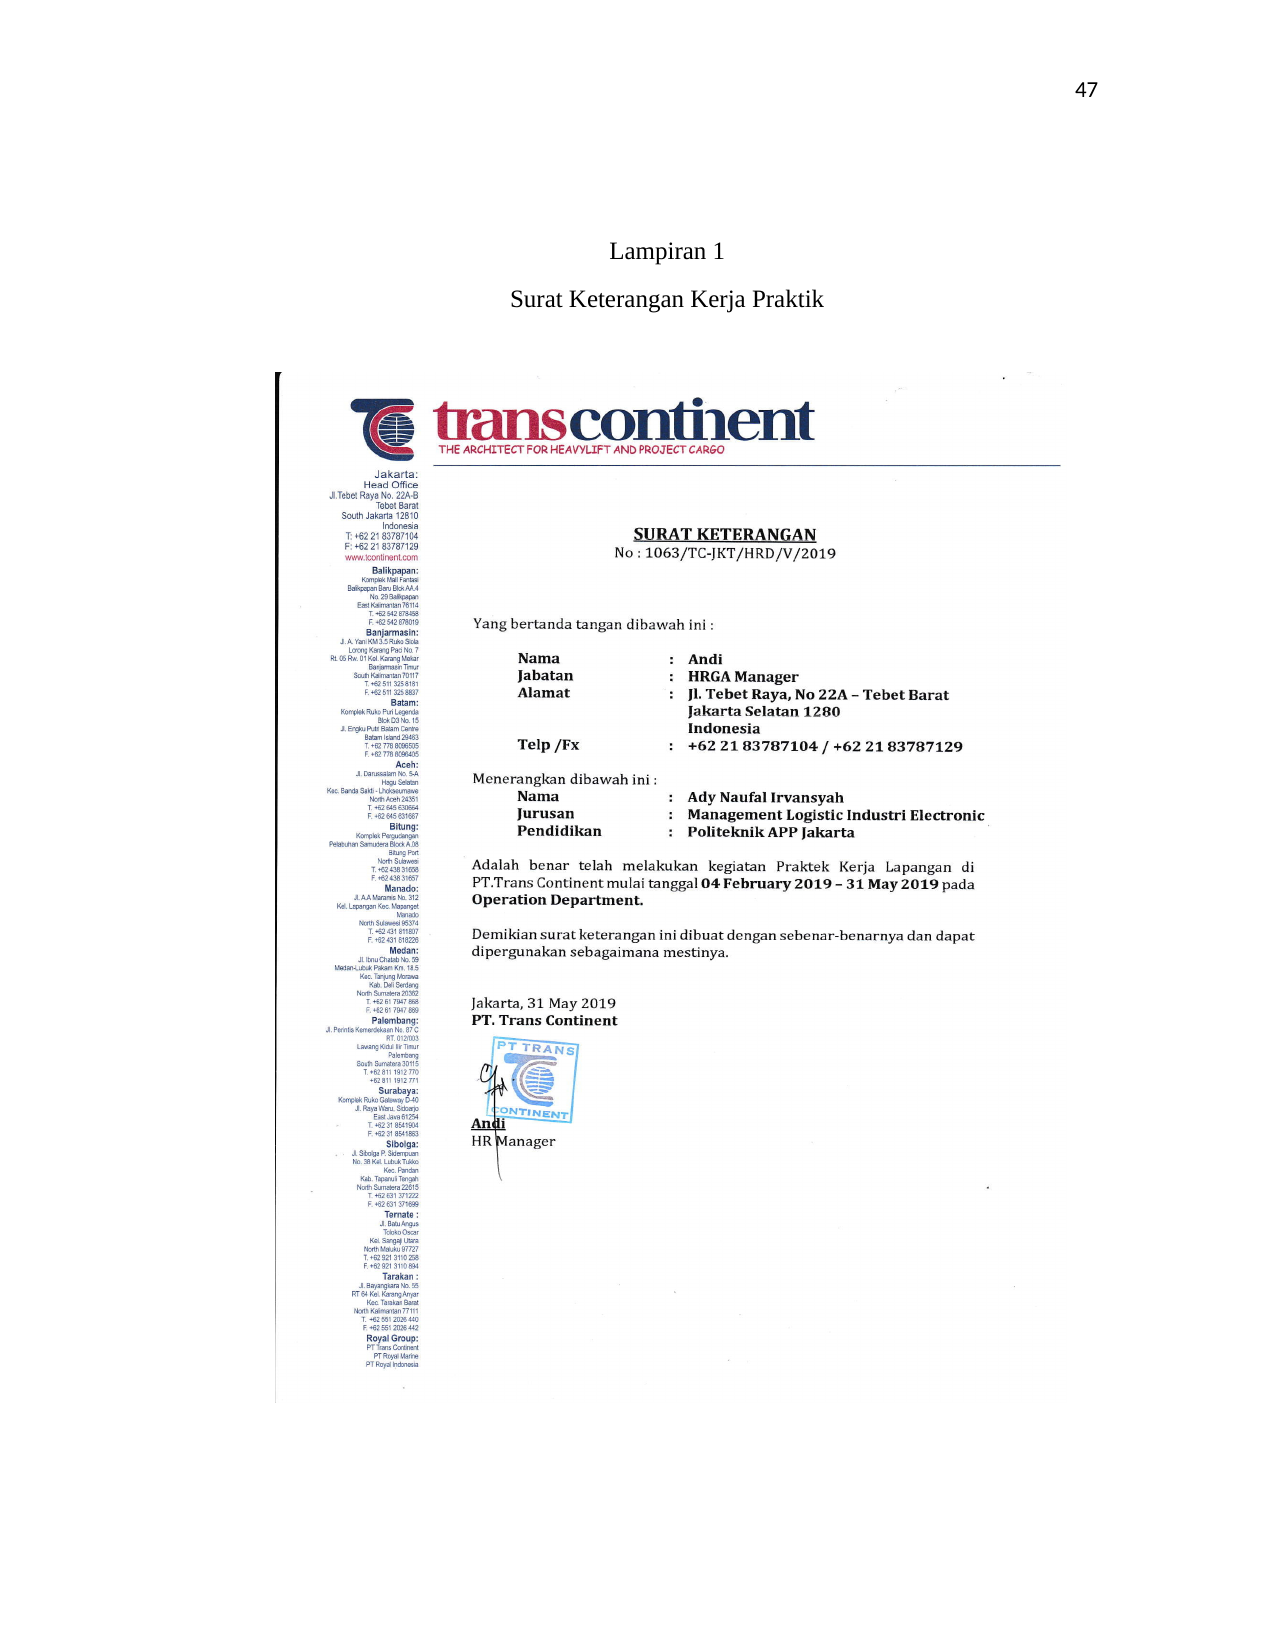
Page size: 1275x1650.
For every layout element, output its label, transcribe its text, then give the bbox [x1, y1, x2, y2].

picture [275, 372, 1067, 1403]
text Surat Keterangan Kerja Praktik [236, 284, 1098, 313]
text Lampiran 1 [236, 236, 1098, 265]
